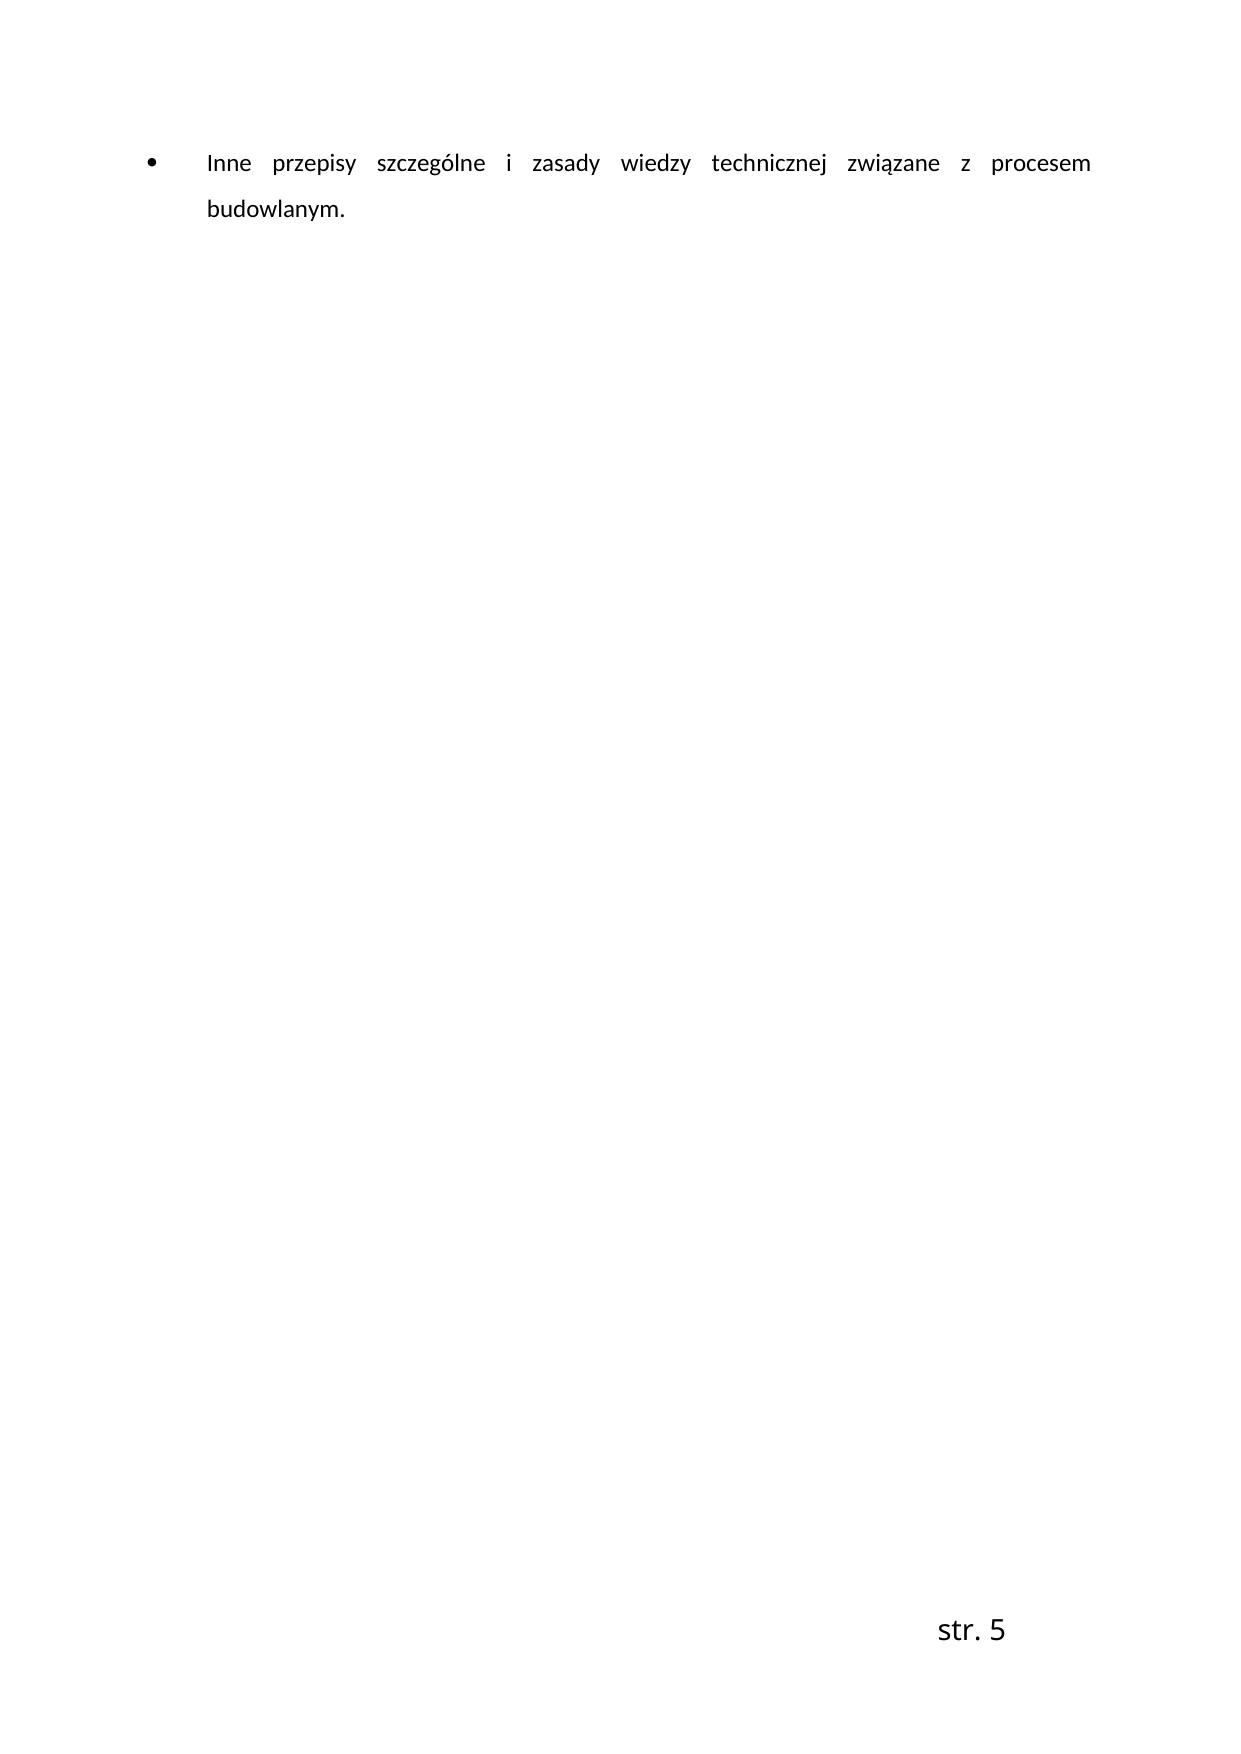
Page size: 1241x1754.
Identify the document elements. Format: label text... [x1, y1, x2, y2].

list Inne przepisy szczególne i zasady wiedzy technicznej związane z procesem budowlanym. [148, 148, 1093, 224]
